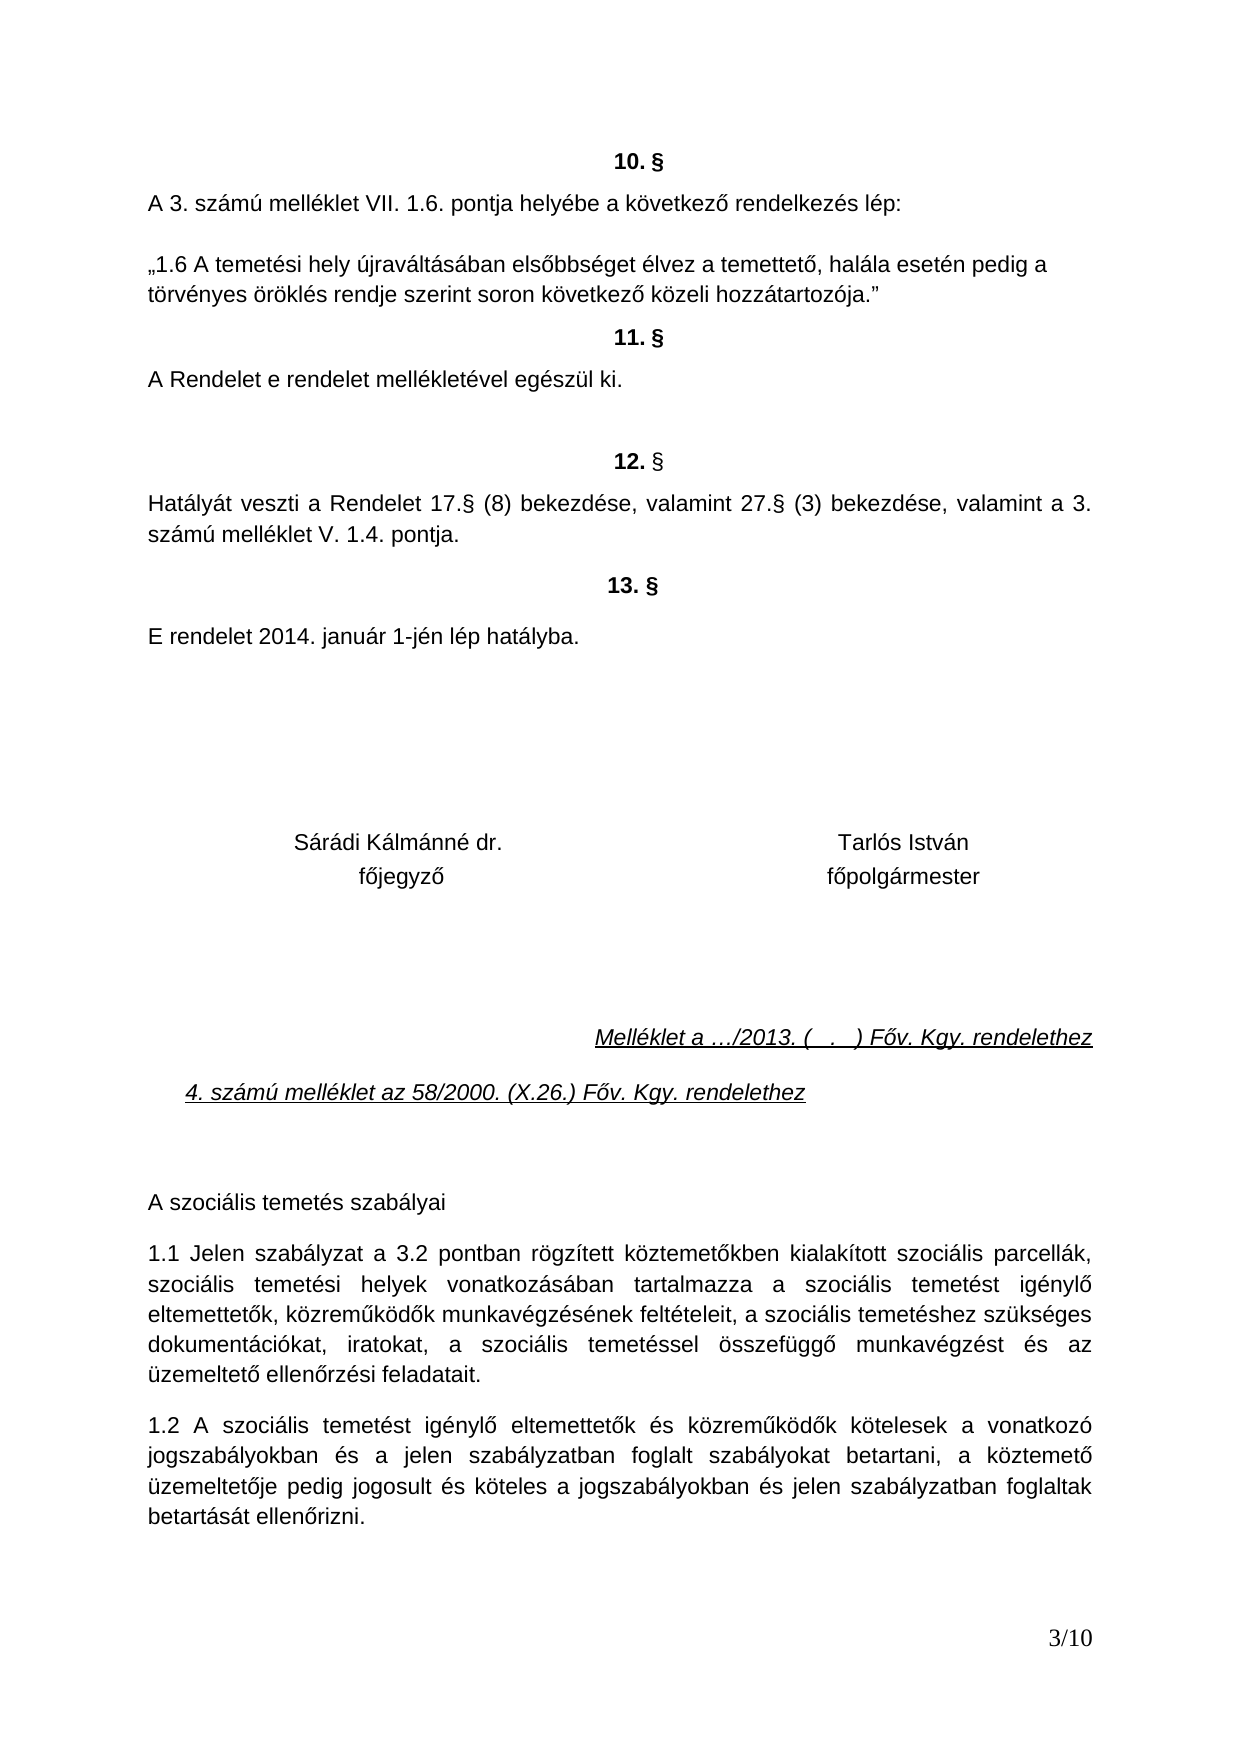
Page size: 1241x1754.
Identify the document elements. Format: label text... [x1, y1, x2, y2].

text A 3. számú melléklet VII. 1.6. pontja helyébe a következő rendelkezés lép: [148, 190, 1093, 217]
text Hatályát veszti a Rendelet 17.§ (8) bekezdése, valamint 27.§ (3) bekezdése, valamint a 3. számú melléklet V. 1.4. pontja. [148, 490, 1093, 547]
text 1.2 A szociális temetést igénylő eltemettetők és közreműködők kötelesek a vonatkozó jogszabályokban és a jelen szabályzatban foglalt szabályokat betartani, a köztemető üzemeltetője pedig jogosult és köteles a jogszabályokban és jelen szabályzatban foglaltak betartását ellenőrizni. [148, 1412, 1093, 1529]
table_cell főpolgármester [649, 861, 1151, 896]
text A Rendelet e rendelet mellékletével egészül ki. [148, 366, 1093, 393]
table_header Sárádi Kálmánné dr. [148, 827, 649, 861]
text 1.1 Jelen szabályzat a 3.2 pontban rögzített köztemetőkben kialakított szociális parcellák, szociális temetési helyek vonatkozásában tartalmazza a szociális temetést igénylő eltemettetők, közreműködők munkavégzésének feltételeit, a szociális temetéshez szükséges dokumentációkat, iratokat, a szociális temetéssel összefüggő munkavégzést és az üzemeltető ellenőrzési feladatait. [148, 1240, 1093, 1387]
text 4. számú melléklet az 58/2000. (X.26.) Főv. Kgy. rendelethez [185, 1079, 1093, 1105]
list § [185, 448, 1093, 474]
table_cell főjegyző [148, 861, 649, 896]
list § [185, 324, 1093, 350]
text A szociális temetés szabályai [148, 1189, 1093, 1216]
list § [185, 148, 1093, 174]
text 13. § [148, 572, 1093, 598]
table_header Tarlós István [649, 827, 1151, 861]
text „1.6 A temetési hely újraváltásában elsőbbséget élvez a temettető, halála esetén pedig a törvényes öröklés rendje szerint soron következő közeli hozzátartozója.” [148, 251, 1093, 307]
text E rendelet 2014. január 1-jén lép hatályba. [148, 623, 1093, 649]
text Melléklet a …/2013. ( . ) Főv. Kgy. rendelethez [185, 1024, 1093, 1050]
